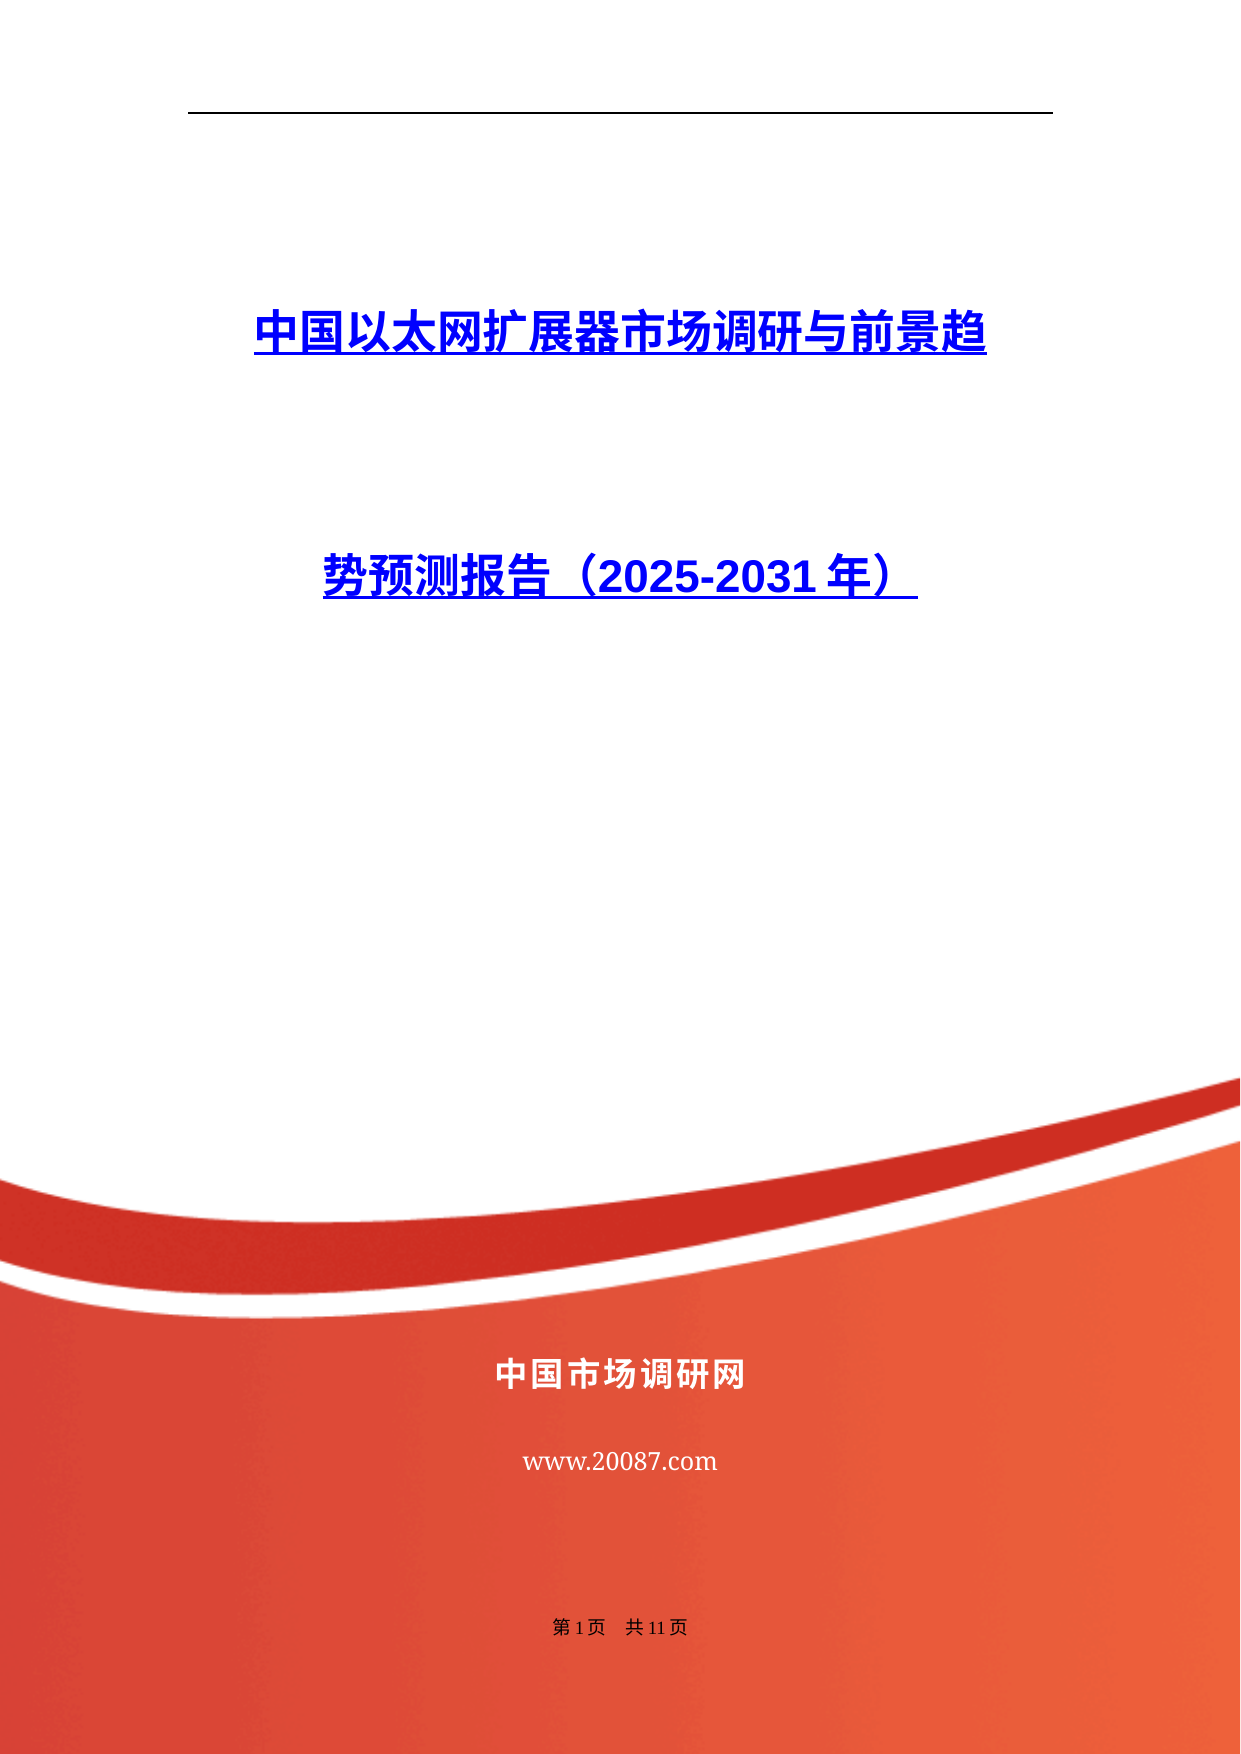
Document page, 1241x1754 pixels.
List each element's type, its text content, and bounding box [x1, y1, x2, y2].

text www.20087.com [187, 1428, 1053, 1493]
subtitle 中国市场调研网 [187, 1339, 1053, 1404]
picture [0, 1006, 1241, 1754]
table_header 中国以太网扩展器市场调研与前景趋势预测报告（2025-2031年） [188, 207, 1053, 773]
